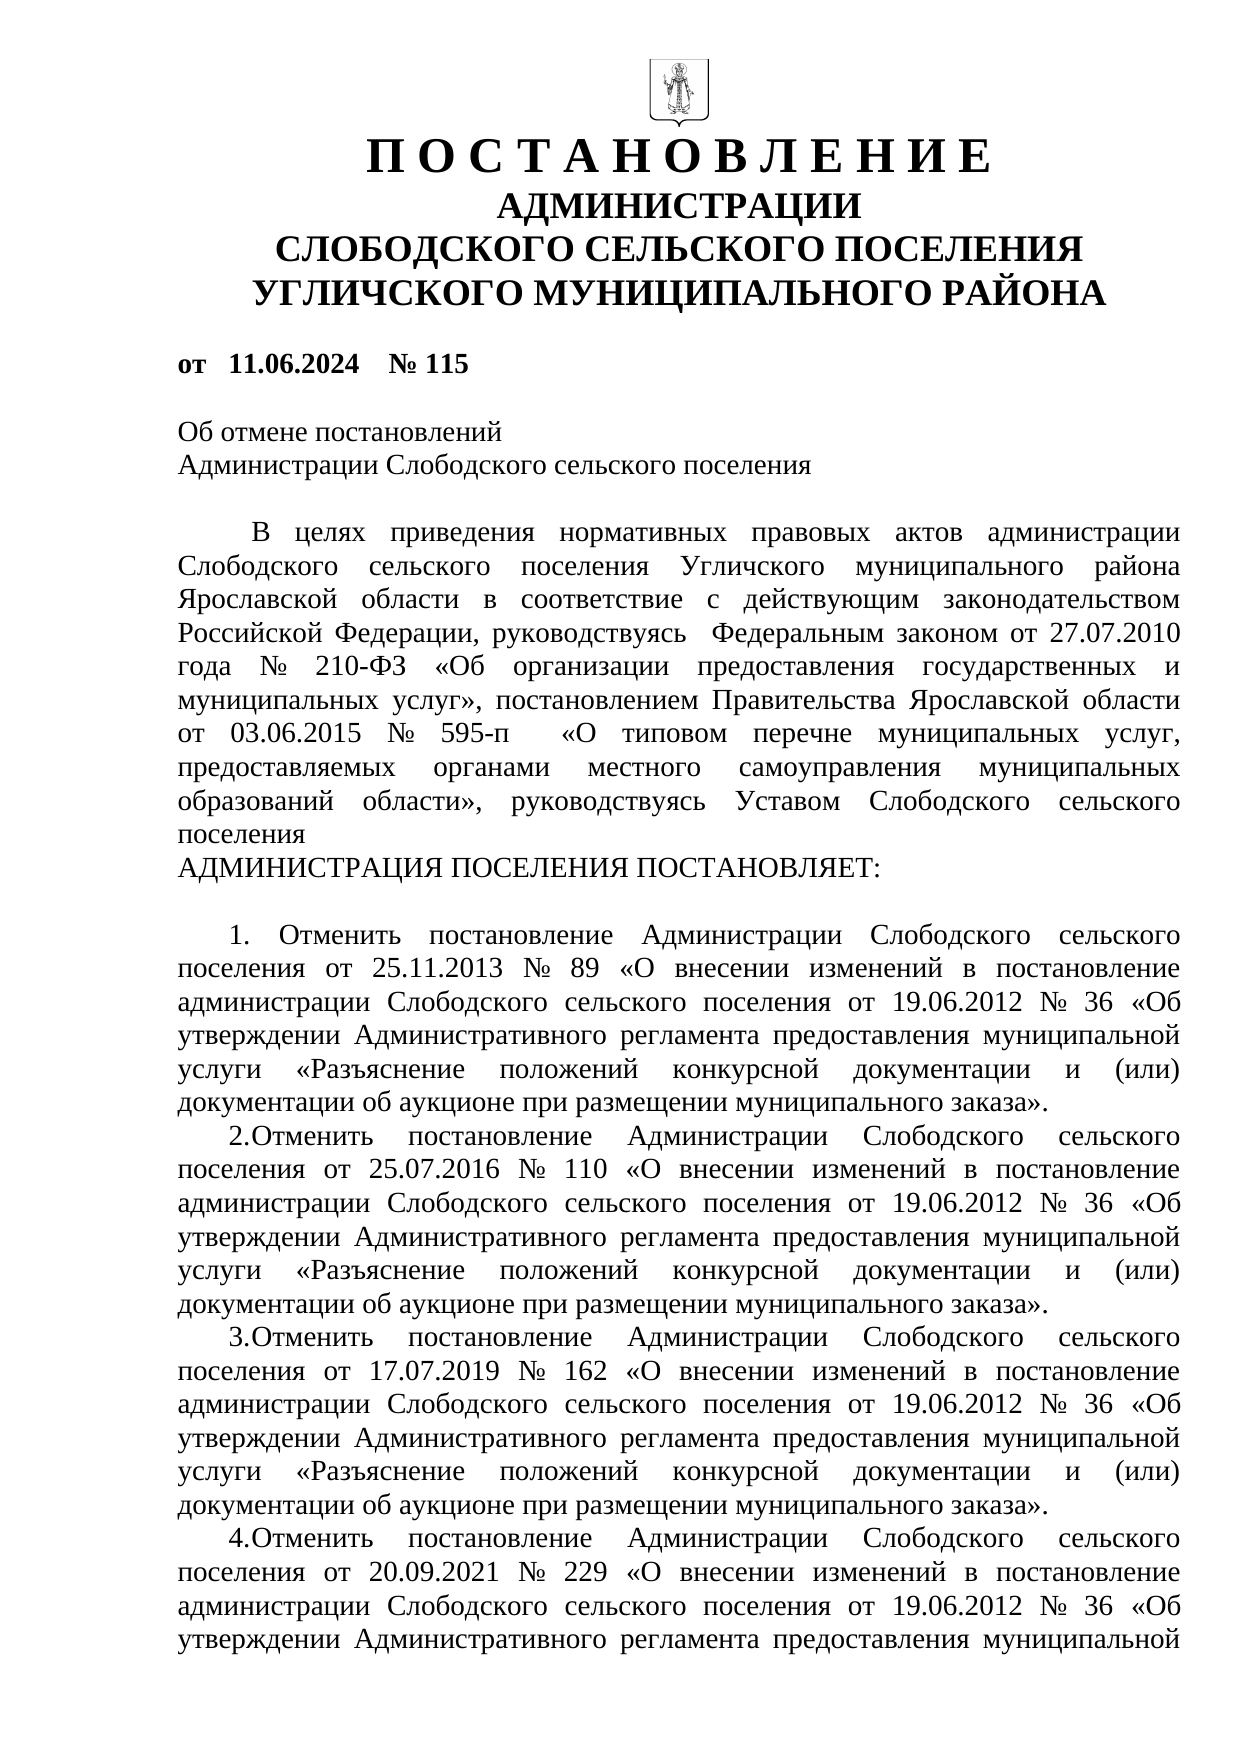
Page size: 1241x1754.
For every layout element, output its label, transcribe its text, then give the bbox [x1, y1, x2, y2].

text АДМИНИСТРАЦИЯ ПОСЕЛЕНИЯ ПОСТАНОВЛЯЕТ: [177, 850, 1181, 883]
text Администрации Слободского сельского поселения [177, 447, 812, 481]
list Отменить постановление Администрации Слободского сельского поселения от 25.11.2013 № 89 «О внесении изменений в постановление администрации Слободского сельского поселения от 19.06.2012 № 36 «Об утверждении Административного регламента предоставления муниципальной услуги «Разъяснение положений конкурсной документации и (или) документации об аукционе при размещении муниципального заказа». [177, 917, 1181, 1118]
text от 11.06.2024 № 115 [177, 347, 1181, 380]
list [177, 1521, 1181, 1655]
list Отменить постановление Администрации Слободского сельского поселения от 25.07.2016 № 110 «О внесении изменений в постановление администрации Слободского сельского поселения от 19.06.2012 № 36 «Об утверждении Административного регламента предоставления муниципальной услуги «Разъяснение положений конкурсной документации и (или) документации об аукционе при размещении муниципального заказа». [177, 1118, 1181, 1319]
text В целях приведения нормативных правовых актов администрации Слободского сельского поселения Угличского муниципального района Ярославской области в соответствие с действующим законодательством Российской Федерации, руководствуясь Федеральным законом от 27.07.2010 года № 210-ФЗ «Об организации предоставления государственных и муниципальных услуг», постановлением Правительства Ярославской области от 03.06.2015 № 595-п «О типовом перечне муниципальных услуг, предоставляемых органами местного самоуправления муниципальных образований области», руководствуясь Уставом Слободского сельского поселения [177, 514, 1181, 850]
subtitle УГЛИЧСКОГО МУНИЦИПАЛЬНОГО РАЙОНА [177, 270, 1181, 313]
picture [649, 59, 709, 127]
subtitle СЛОБОДСКОГО СЕЛЬСКОГО ПОСЕЛЕНИЯ [177, 227, 1181, 270]
subtitle П О С Т А Н О В Л Е Н И Е [177, 126, 1181, 184]
subtitle АДМИНИСТРАЦИИ [177, 184, 1181, 227]
list Отменить постановление Администрации Слободского сельского поселения от 17.07.2019 № 162 «О внесении изменений в постановление администрации Слободского сельского поселения от 19.06.2012 № 36 «Об утверждении Административного регламента предоставления муниципальной услуги «Разъяснение положений конкурсной документации и (или) документации об аукционе при размещении муниципального заказа». [177, 1319, 1181, 1521]
text Об отмене постановлений [177, 414, 812, 447]
